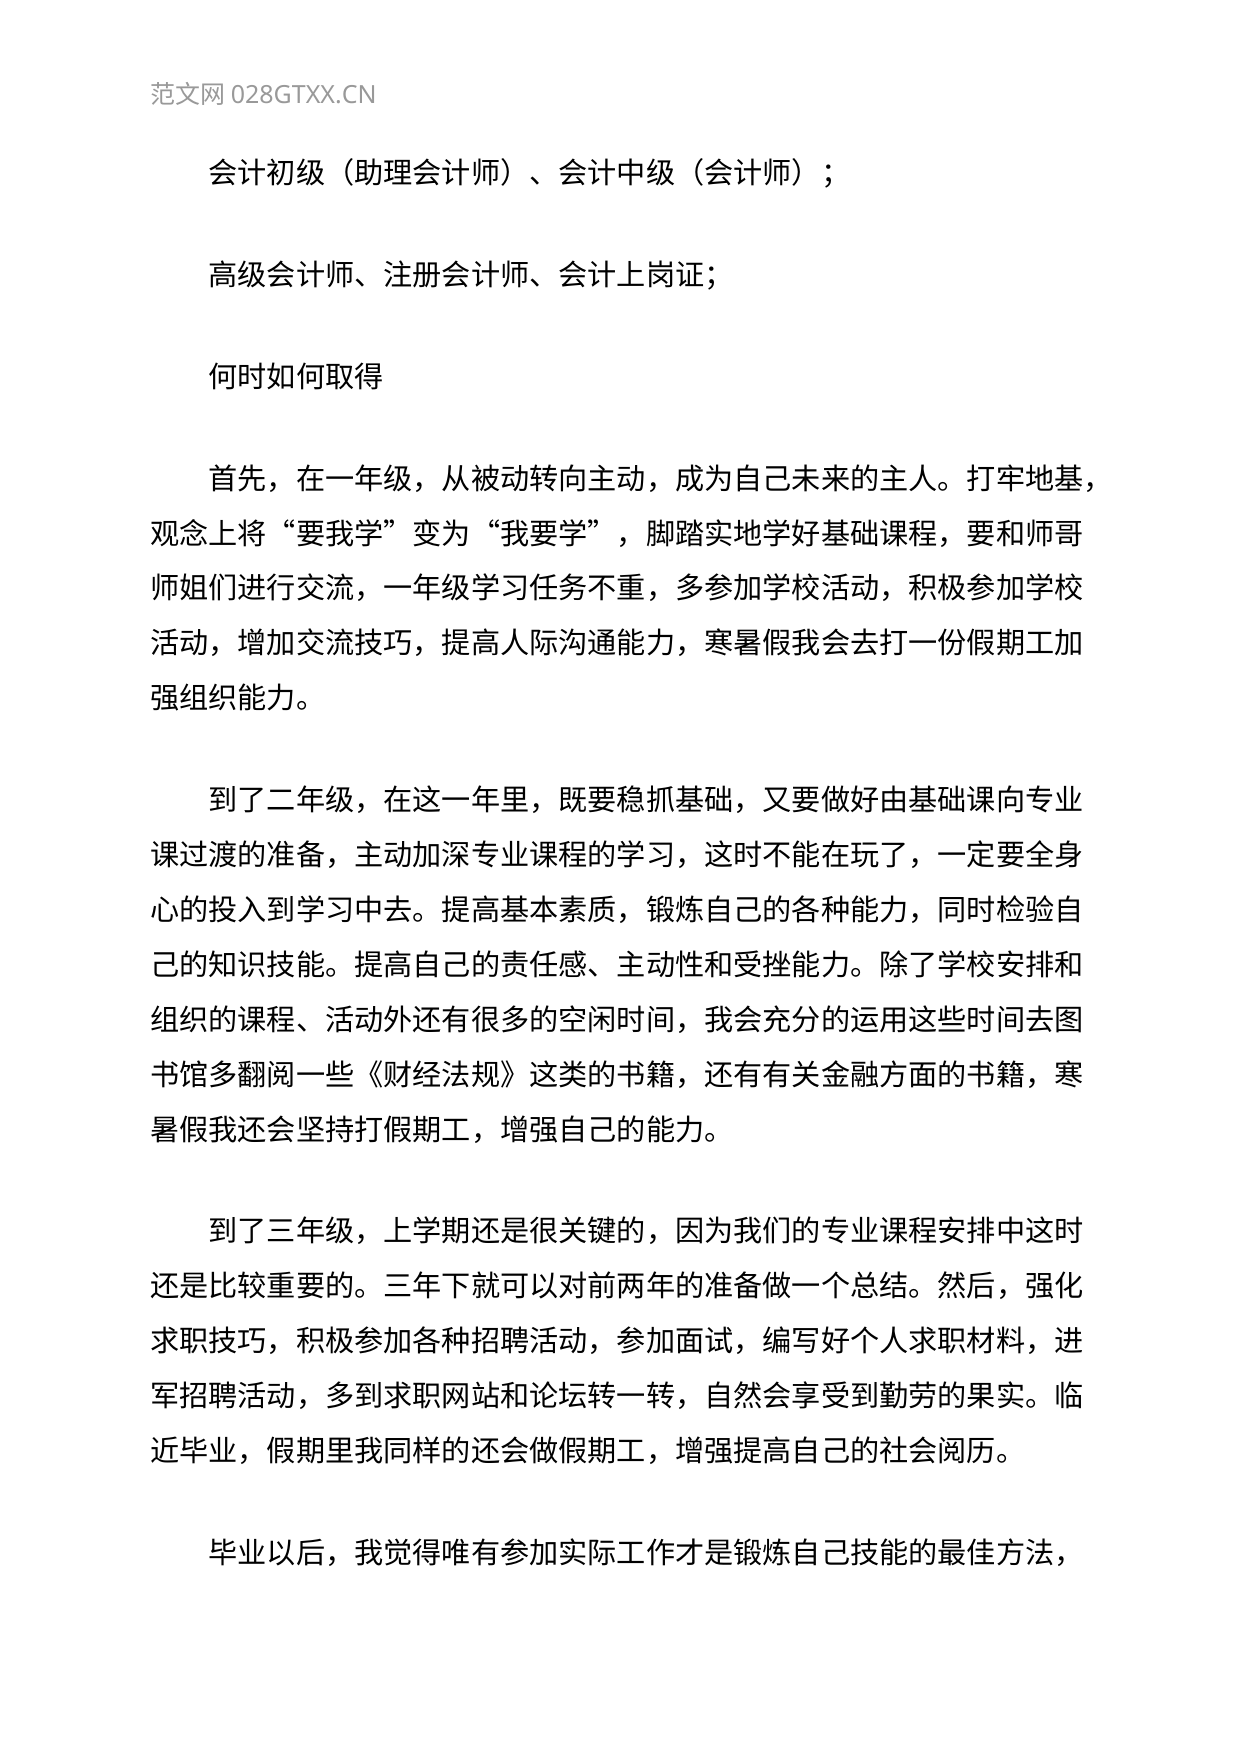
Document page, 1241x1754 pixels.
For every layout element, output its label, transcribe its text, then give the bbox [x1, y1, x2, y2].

text 到了二年级，在这一年里，既要稳抓基础，又要做好由基础课向专业课过渡的准备，主动加深专业课程的学习，这时不能在玩了，一定要全身心的投入到学习中去。提高基本素质，锻炼自己的各种能力，同时检验自己的知识技能。提高自己的责任感、主动性和受挫能力。除了学校安排和组织的课程、活动外还有很多的空闲时间，我会充分的运用这些时间去图书馆多翻阅一些《财经法规》这类的书籍，还有有关金融方面的书籍，寒暑假我还会坚持打假期工，增强自己的能力。 [150, 777, 1090, 1148]
text 首先，在一年级，从被动转向主动，成为自己未来的主人。打牢地基，观念上将“要我学”变为“我要学”，脚踏实地学好基础课程，要和师哥师姐们进行交流，一年级学习任务不重，多参加学校活动，积极参加学校活动，增加交流技巧，提高人际沟通能力，寒暑假我会去打一份假期工加强组织能力。 [150, 455, 1090, 717]
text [150, 1529, 1090, 1571]
text 何时如何取得 [150, 353, 1090, 396]
text 到了三年级，上学期还是很关键的，因为我们的专业课程安排中这时还是比较重要的。三年下就可以对前两年的准备做一个总结。然后，强化求职技巧，积极参加各种招聘活动，参加面试，编写好个人求职材料，进军招聘活动，多到求职网站和论坛转一转，自然会享受到勤劳的果实。临近毕业，假期里我同样的还会做假期工，增强提高自己的社会阅历。 [150, 1208, 1090, 1470]
text 会计初级（助理会计师）、会计中级（会计师）； [150, 150, 1090, 192]
text 高级会计师、注册会计师、会计上岗证； [150, 252, 1090, 294]
